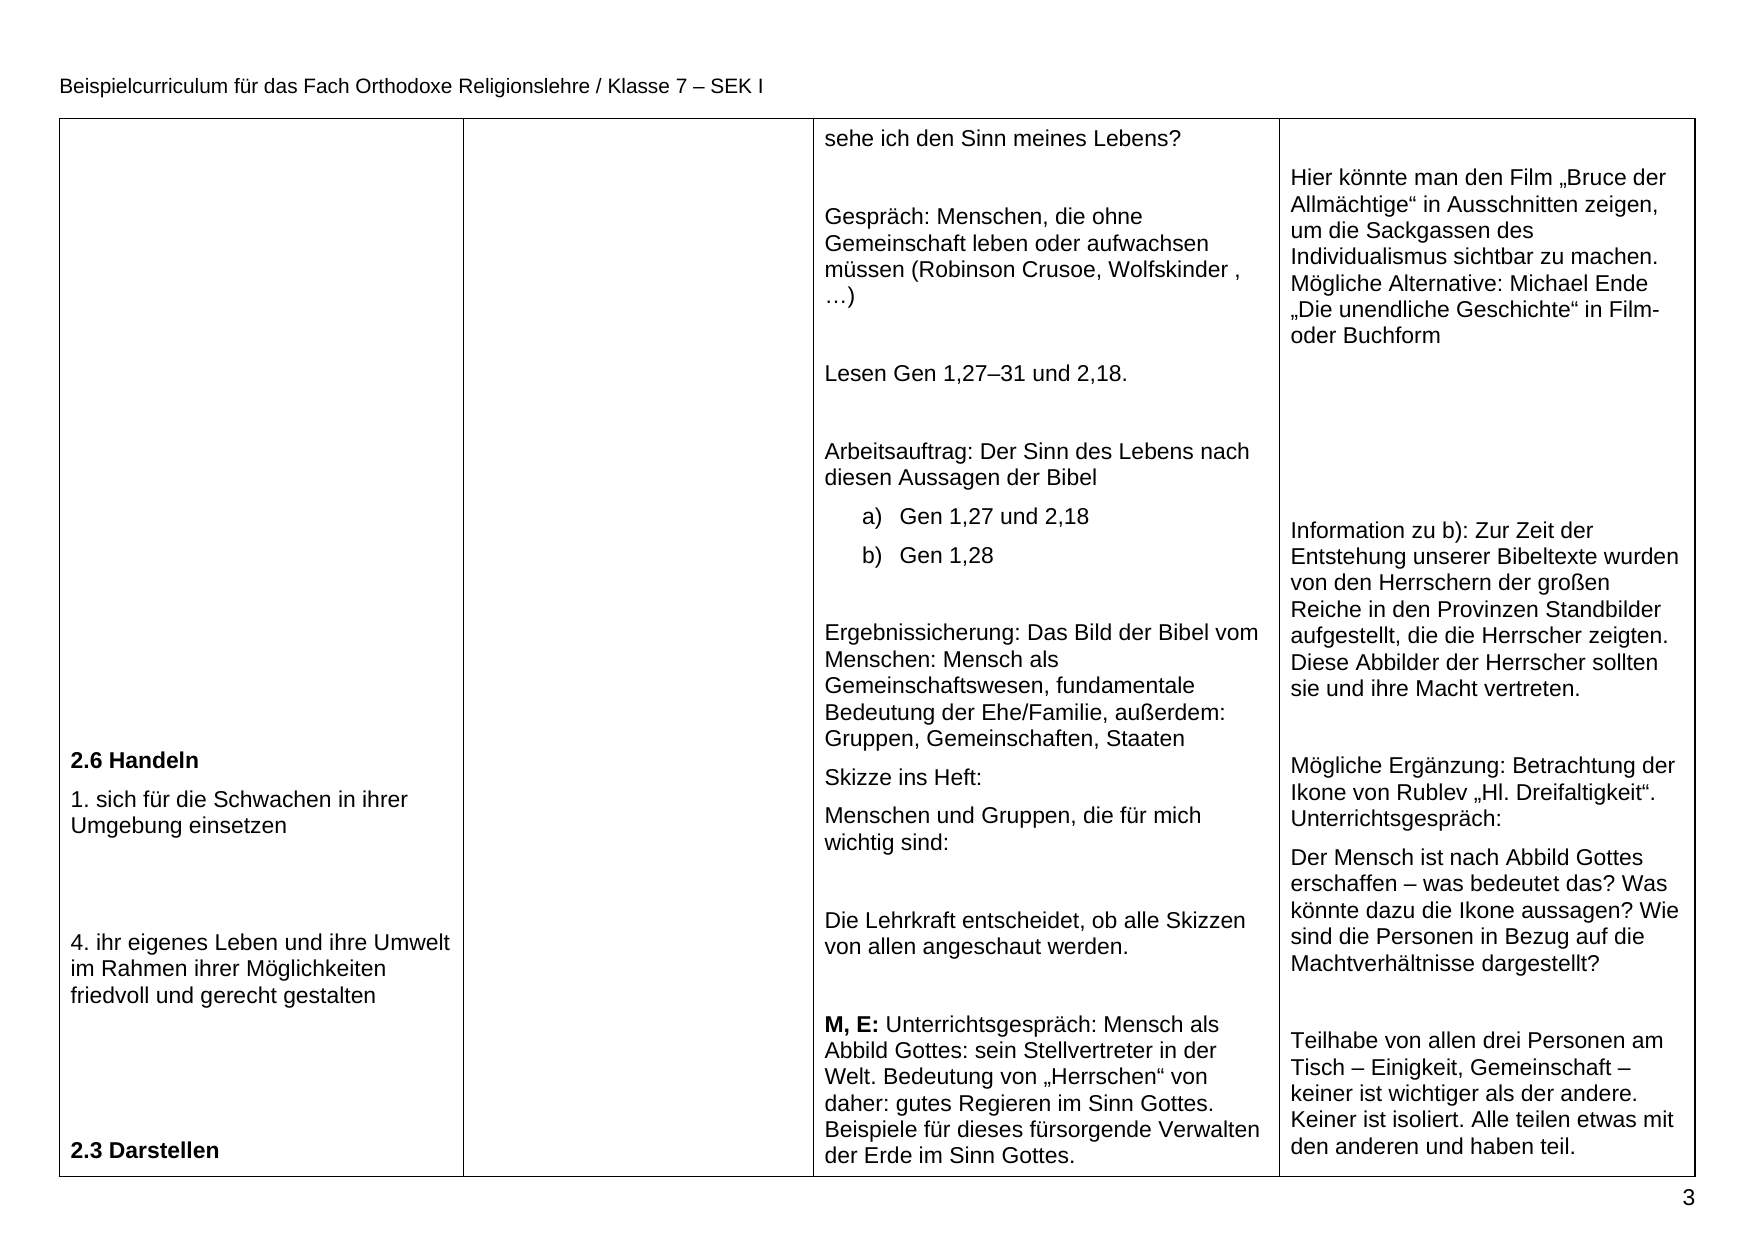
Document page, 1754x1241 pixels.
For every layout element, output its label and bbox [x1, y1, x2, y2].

table_cell [464, 119, 813, 1176]
